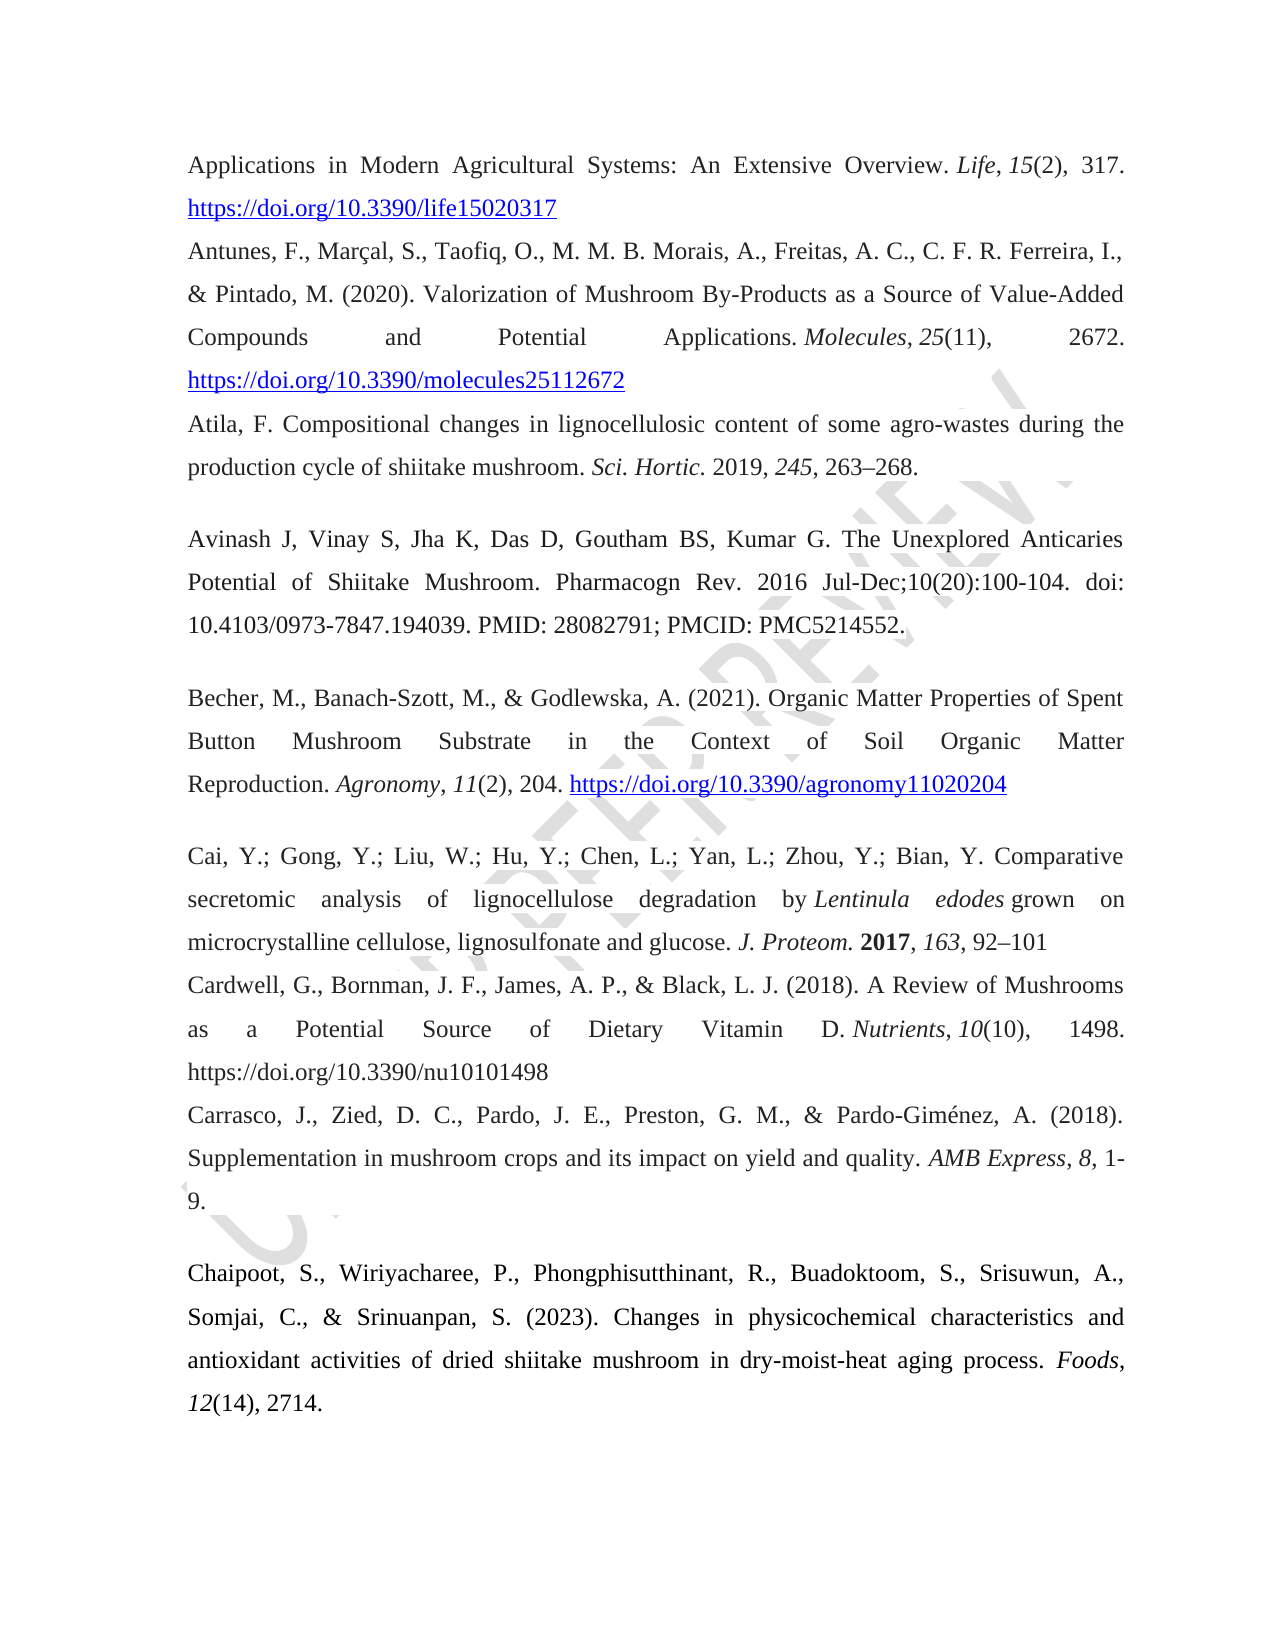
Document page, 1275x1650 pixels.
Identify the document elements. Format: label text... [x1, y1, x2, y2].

text Antunes, F., Marçal, S., Taofiq, O., M. M. B. Morais, A., Freitas, A. C., C. F. R. Ferreira, I., & Pintado, M. (2020). Valorization of Mushroom By-Products as a Source of Value-Added Compounds and Potential Applications. Molecules, 25(11), 2672. https://doi.org/10.3390/molecules25112672 [187, 259, 1125, 394]
text Avinash J, Vinay S, Jha K, Das D, Goutham BS, Kumar G. The Unexplored Anticaries Potential of Shiitake Mushroom. Pharmacogn Rev. 2016 Jul-Dec;10(20):100-104. doi: 10.4103/0973-7847.194039. PMID: 28082791; PMCID: PMC5214552. [187, 547, 1125, 639]
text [187, 173, 1125, 222]
text Atila, F. Compositional changes in lignocellulosic content of some agro-wastes during the production cycle of shiitake mushroom. Sci. Hortic. 2019, 245, 263–268. [187, 409, 1125, 481]
text Cardwell, G., Bornman, J. F., James, A. P., & Black, L. J. (2018). A Review of Mushrooms as a Potential Source of Dietary Vitamin D. Nutrients, 10(10), 1498. https://doi.org/10.3390/nu10101498 [187, 971, 1125, 1086]
text Chaipoot, S., Wiriyacharee, P., Phongphisutthinant, R., Buadoktoom, S., Srisuwun, A., Somjai, C., & Srinuanpan, S. (2023). Changes in physicochemical characteristics and antioxidant activities of dried shiitake mushroom in dry-moist-heat aging process. Foods, 12(14), 2714. [187, 1258, 1125, 1417]
text Becher, M., Banach-Szott, M., & Godlewska, A. (2021). Organic Matter Properties of Spent Button Mushroom Substrate in the Context of Soil Organic Matter Reproduction. Agronomy, 11(2), 204. https://doi.org/10.3390/agronomy11020204 [187, 683, 1125, 798]
text Cai, Y.; Gong, Y.; Liu, W.; Hu, Y.; Chen, L.; Yan, L.; Zhou, Y.; Bian, Y. Comparative secretomic analysis of lignocellulose degradation by Lentinula edodes grown on microcrystalline cellulose, lignosulfonate and glucose. J. Proteom. 2017, 163, 92–101 [187, 841, 1125, 956]
text Carrasco, J., Zied, D. C., Pardo, J. E., Preston, G. M., & Pardo-Giménez, A. (2018). Supplementation in mushroom crops and its impact on yield and quality. AMB Express, 8, 1-9. [187, 1100, 1125, 1215]
